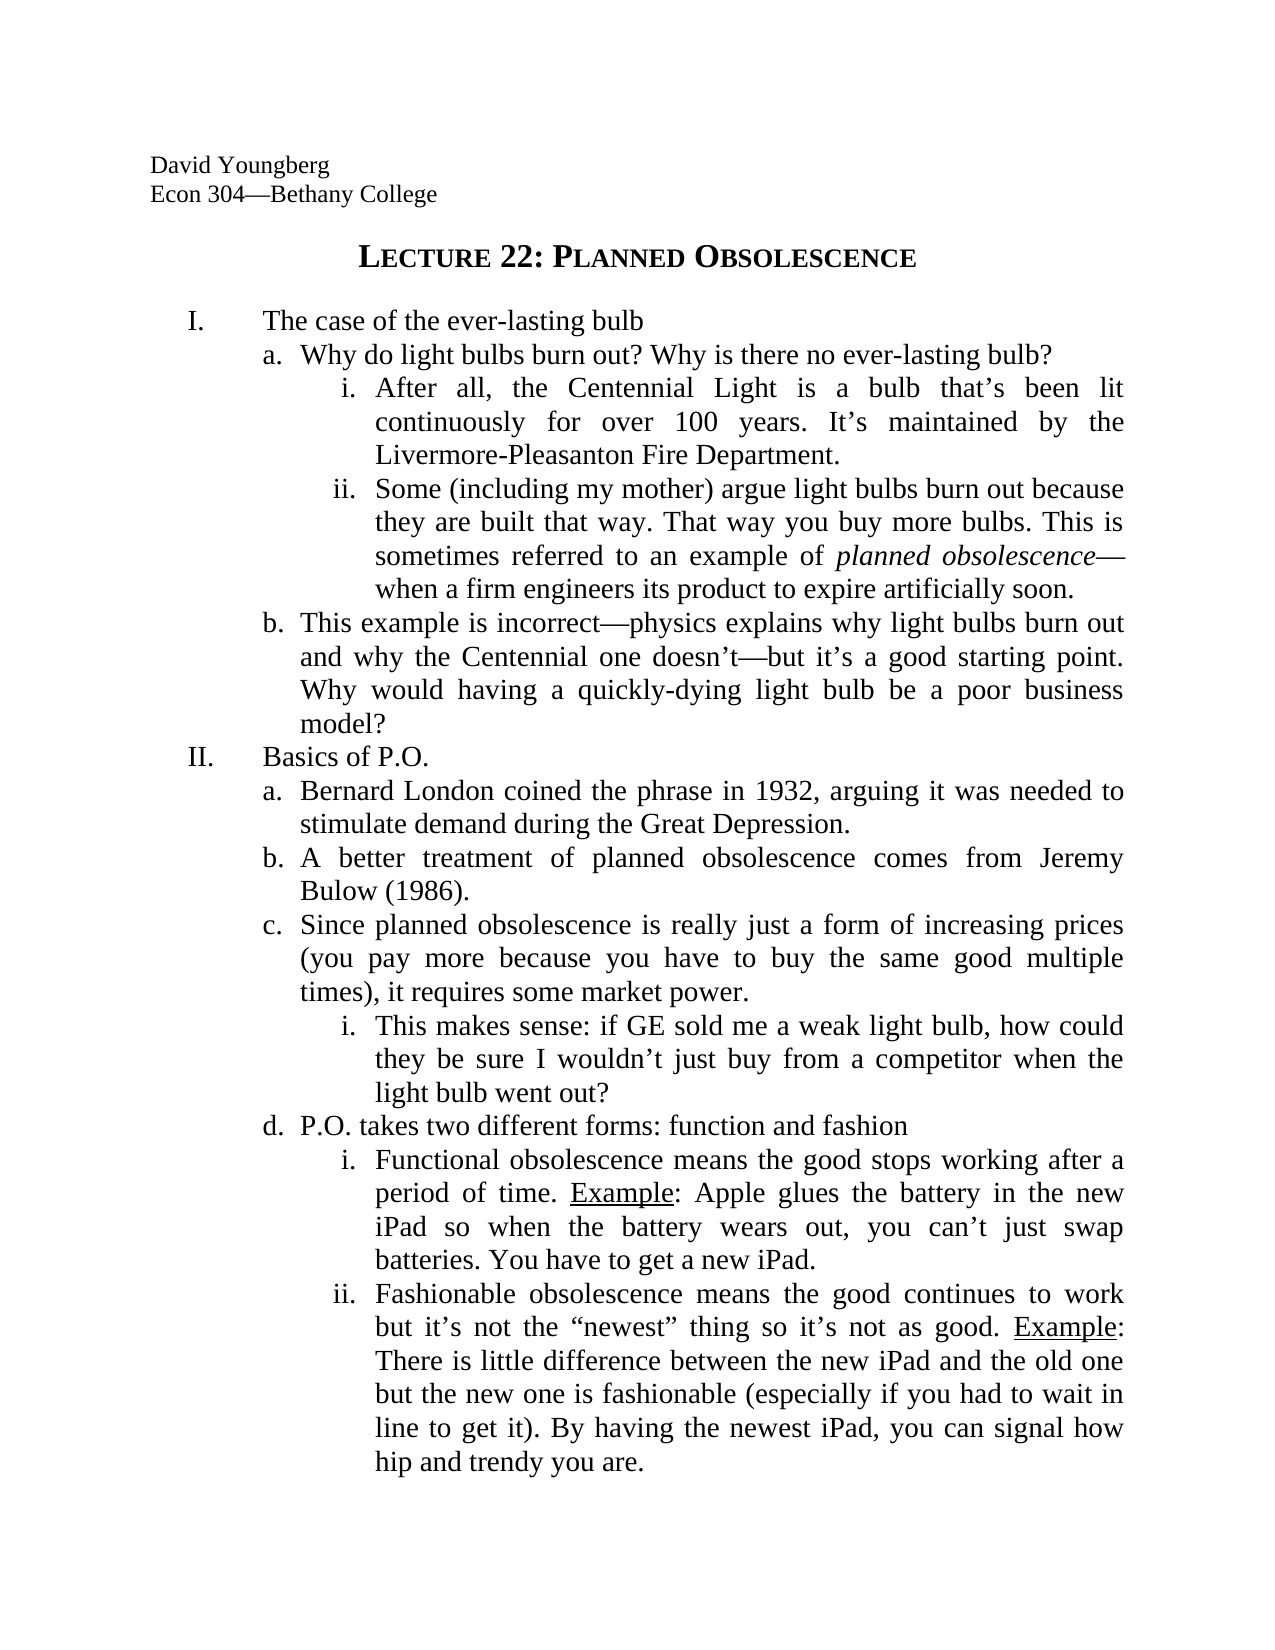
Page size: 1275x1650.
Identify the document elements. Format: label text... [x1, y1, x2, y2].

text Econ 304—Bethany College [150, 179, 1125, 207]
list The case of the ever-lasting bulb [187, 303, 1125, 337]
list After all, the Centennial Light is a bulb that’s been lit continuously for over 100 years. It’s maintained by the Livermore-Pleasanton Fire Department. [356, 370, 1125, 471]
list Some (including my mother) argue light bulbs burn out because they are built that way. That way you buy more bulbs. This is sometimes referred to an example of planned obsolescence—when a firm engineers its product to expire artificially soon. [356, 471, 1125, 605]
list Basics of P.O. [187, 739, 1125, 773]
list This makes sense: if GE sold me a weak light bulb, how could they be sure I wouldn’t just buy from a competitor when the light bulb went out? [356, 1008, 1125, 1108]
list P.O. takes two different forms: function and fashion [262, 1108, 1125, 1142]
text Lecture 22: Planned Obsolescence [150, 236, 1125, 274]
text David Youngberg [150, 150, 1125, 179]
list Bernard London coined the phrase in 1932, arguing it was needed to stimulate demand during the Great Depression. [262, 773, 1125, 840]
list A better treatment of planned obsolescence comes from Jeremy Bulow (1986). [262, 840, 1125, 907]
list Since planned obsolescence is really just a form of increasing prices (you pay more because you have to buy the same good multiple times), it requires some market power. [262, 907, 1125, 1008]
list Why do light bulbs burn out? Why is there no ever-lasting bulb? [262, 337, 1125, 370]
list Functional obsolescence means the good stops working after a period of time. Example: Apple glues the battery in the new iPad so when the battery wears out, you can’t just swap batteries. You have to get a new iPad. [356, 1142, 1125, 1276]
list Fashionable obsolescence means the good continues to work but it’s not the “newest” thing so it’s not as good. Example: There is little difference between the new iPad and the old one but the new one is fashionable (especially if you had to wait in line to get it). By having the newest iPad, you can signal how hip and trendy you are. [356, 1276, 1125, 1477]
list This example is incorrect—physics explains why light bulbs burn out and why the Centennial one doesn’t—but it’s a good starting point. Why would having a quickly-dying light bulb be a poor business model? [262, 605, 1125, 739]
